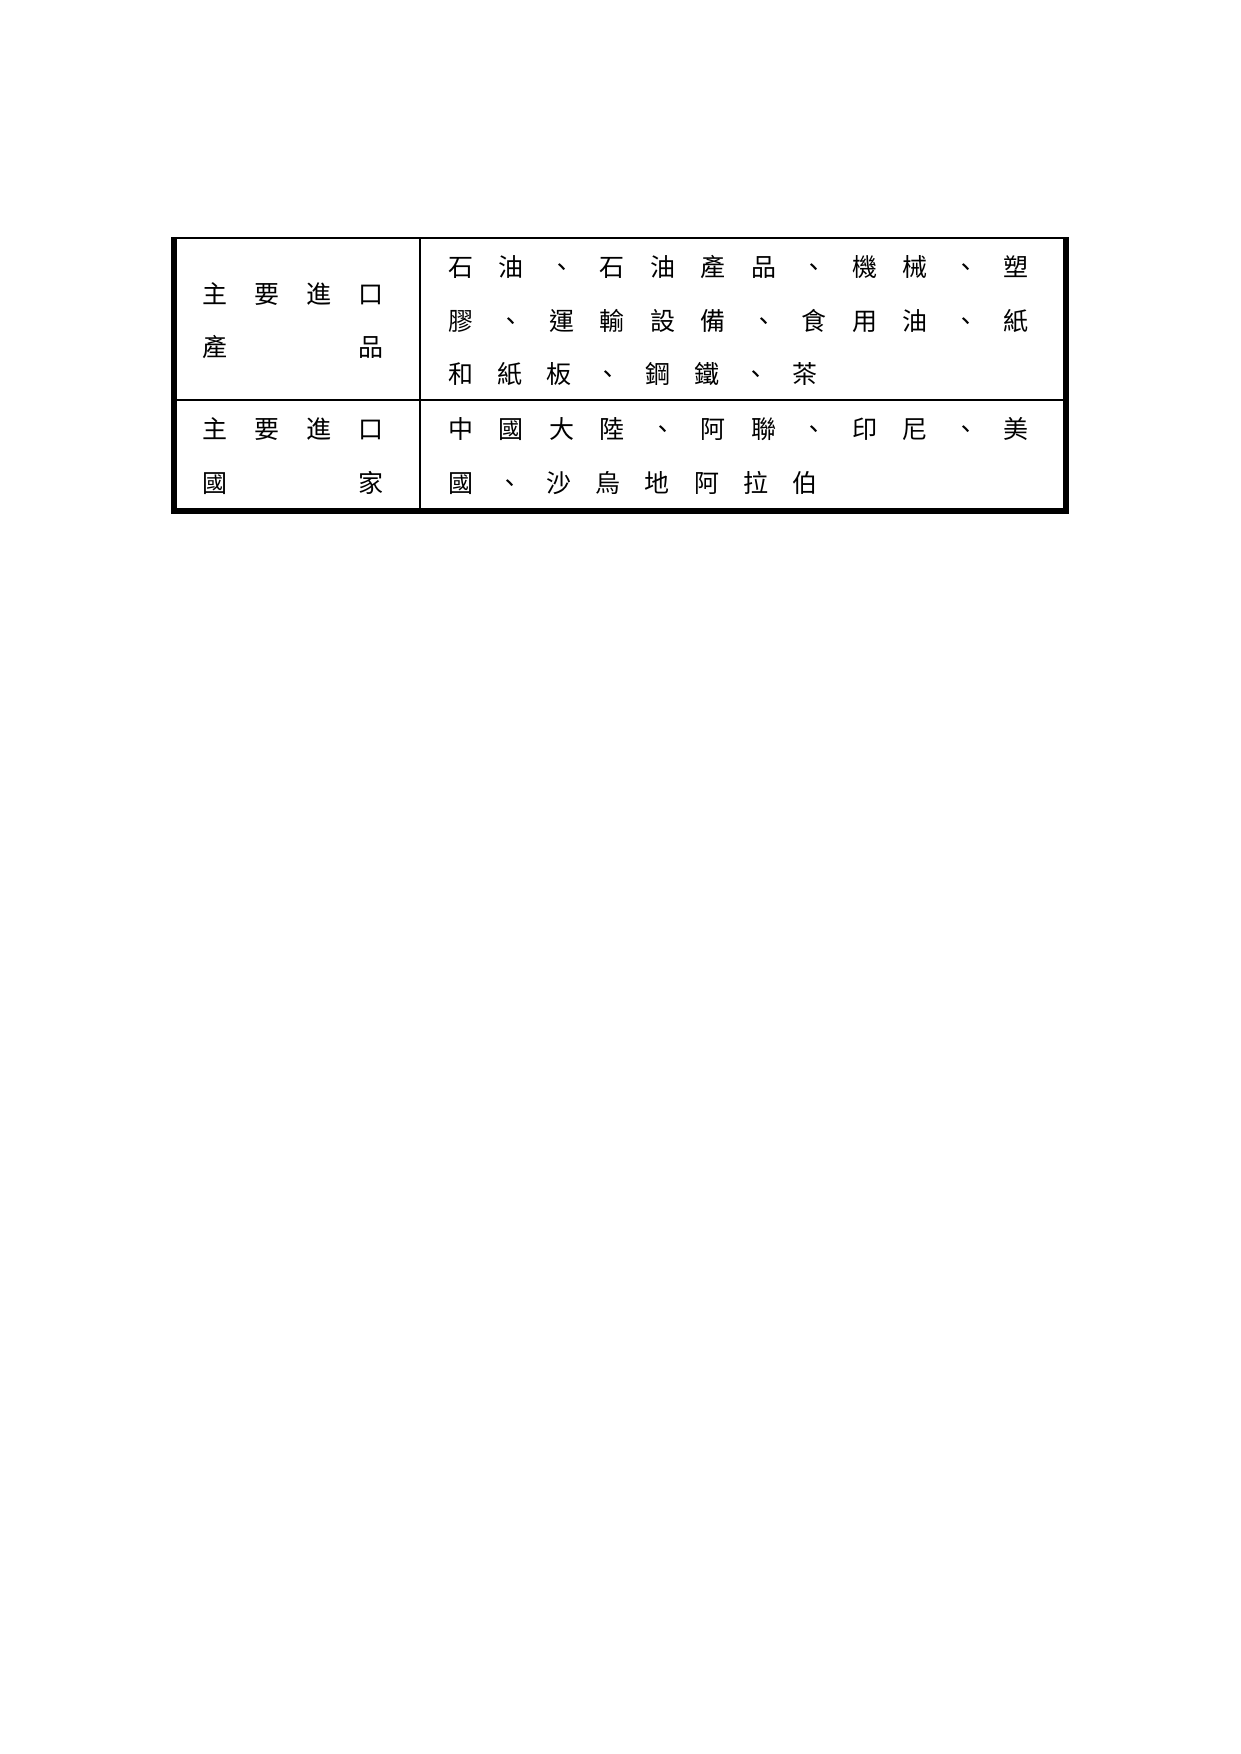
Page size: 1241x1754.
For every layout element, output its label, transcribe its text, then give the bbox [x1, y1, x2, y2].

table_cell 主要進口國家 [177, 401, 419, 508]
table_cell 主要進口產品 [177, 239, 419, 399]
table_cell 中國大陸、阿聯、印尼、美國、沙烏地阿拉伯 [421, 401, 1063, 508]
table_cell 石油、石油產品、機械、塑膠、運輸設備、食用油、紙和紙板、鋼鐵、茶 [421, 239, 1063, 399]
